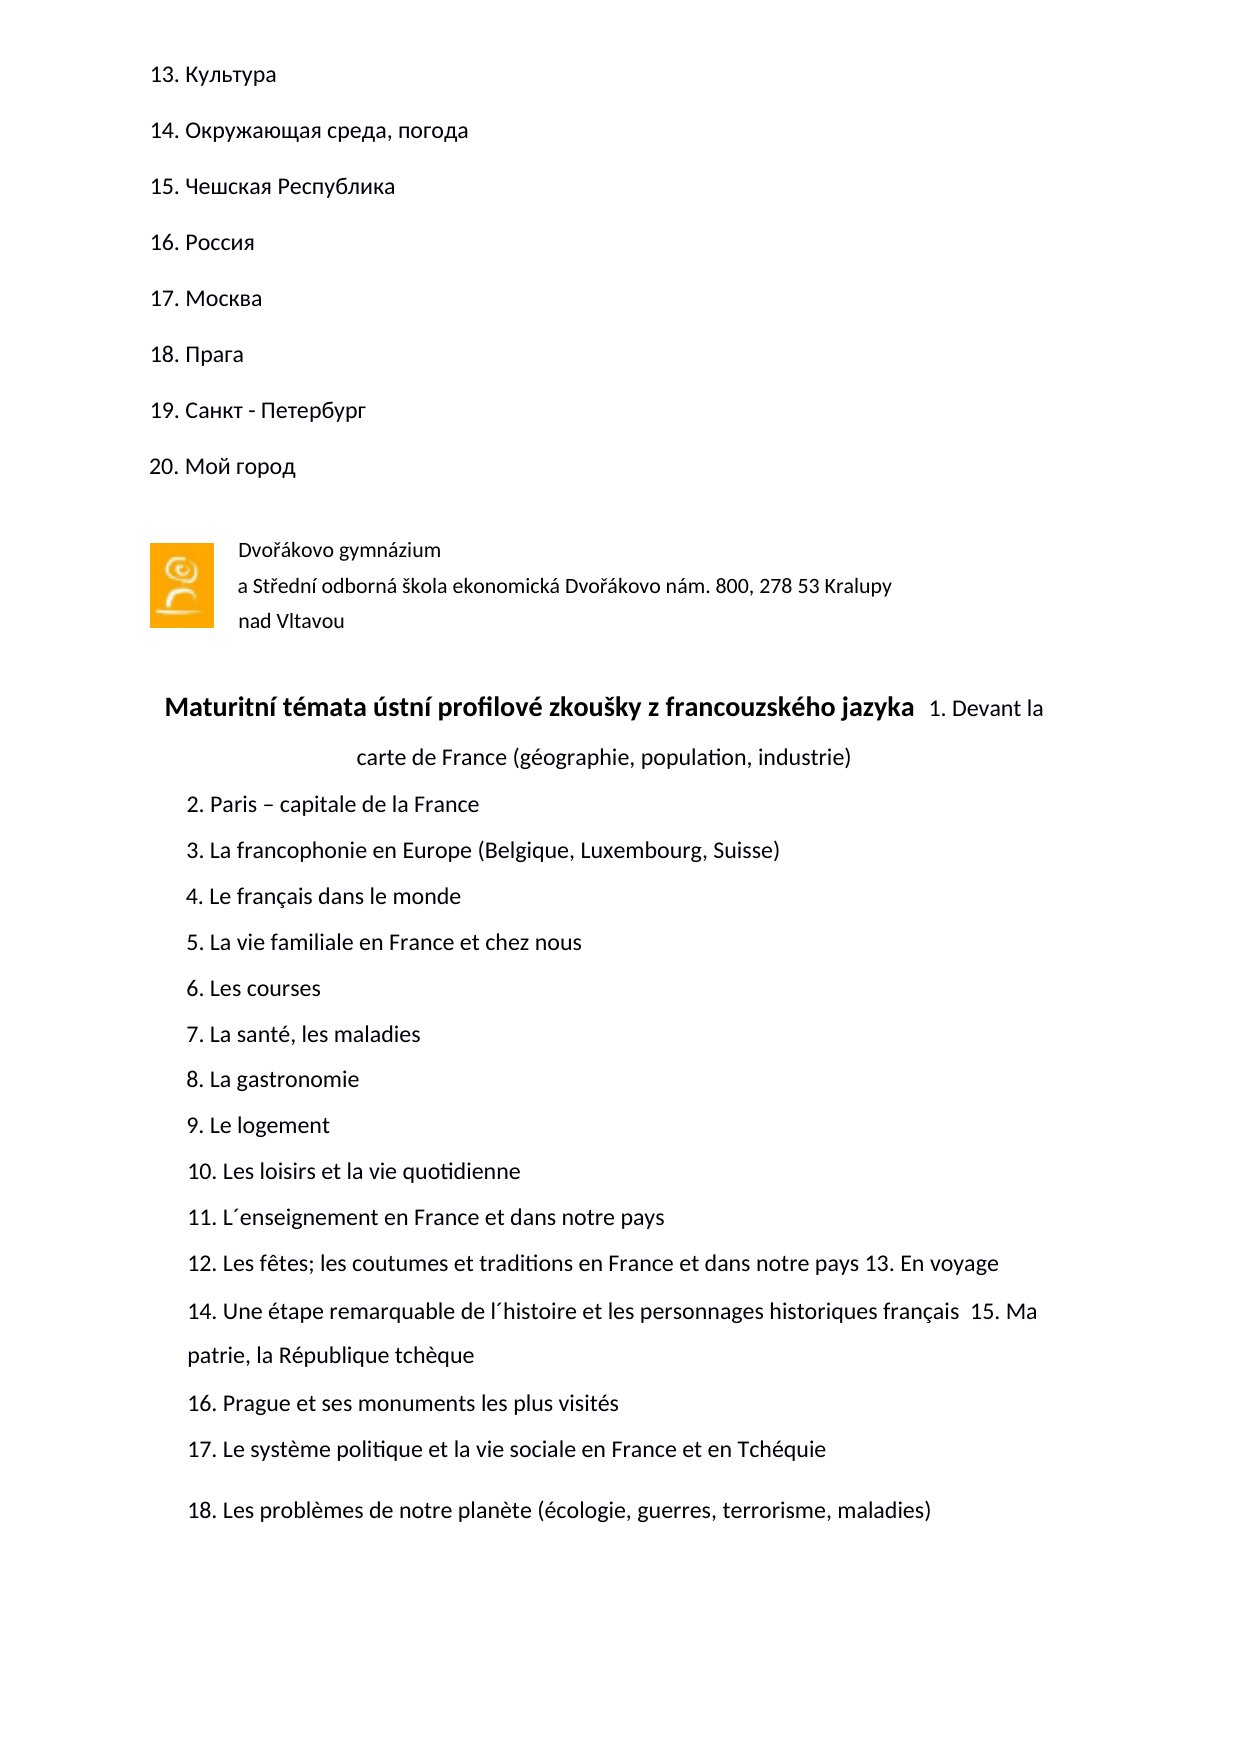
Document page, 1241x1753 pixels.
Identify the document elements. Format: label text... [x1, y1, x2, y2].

text 14. Une étape remarquable de l´histoire et les personnages historiques français 15. Ma patrie, la République tchèque [187, 1296, 1104, 1369]
text 10. Les loisirs et la vie quotidienne [187, 1156, 1221, 1185]
text 18. Прага [149, 339, 1221, 368]
text 2. Paris – capitale de la France [186, 789, 1221, 819]
text 16. Россия [149, 227, 1221, 257]
text 8. La gastronomie [186, 1064, 1221, 1094]
text 4. Le français dans le monde [186, 881, 1221, 910]
text Maturitní témata ústní profilové zkoušky z francouzského jazyka 1. Devant la carte de France (géographie, population, industrie) [149, 689, 1058, 771]
text 20. Мой город [149, 451, 1221, 480]
text 16. Prague et ses monuments les plus visités [187, 1388, 1221, 1417]
text 17. Москва [149, 283, 1221, 312]
text 11. L´enseignement en France et dans notre pays [187, 1202, 1221, 1231]
text a Střední odborná škola ekonomická Dvořákovo nám. 800, 278 53 Kralupy nad Vltavou [237, 573, 924, 634]
text 3. La francophonie en Europe (Belgique, Luxembourg, Suisse) [186, 835, 1221, 864]
picture [150, 543, 214, 628]
text 5. La vie familiale en France et chez nous [186, 927, 1221, 956]
text 14. Окружающая среда, погода [149, 115, 1221, 145]
text 17. Le système politique et la vie sociale en France et en Tchéquie [186, 1434, 1191, 1463]
text 12. Les fêtes; les coutumes et traditions en France et dans notre pays 13. En voyage [187, 1248, 1073, 1277]
text 19. Санкт - Петербург [149, 395, 1221, 424]
text 6. Les courses [186, 973, 1221, 1002]
text 15. Чешская Республика [149, 171, 1221, 201]
text 9. Le logement [186, 1110, 1221, 1139]
text Dvořákovo gymnázium [238, 536, 1221, 563]
text 13. Культура [149, 59, 1221, 89]
text 18. Les problèmes de notre planète (écologie, guerres, terrorisme, maladies) [186, 1495, 1191, 1524]
text 7. La santé, les maladies [186, 1019, 1221, 1048]
